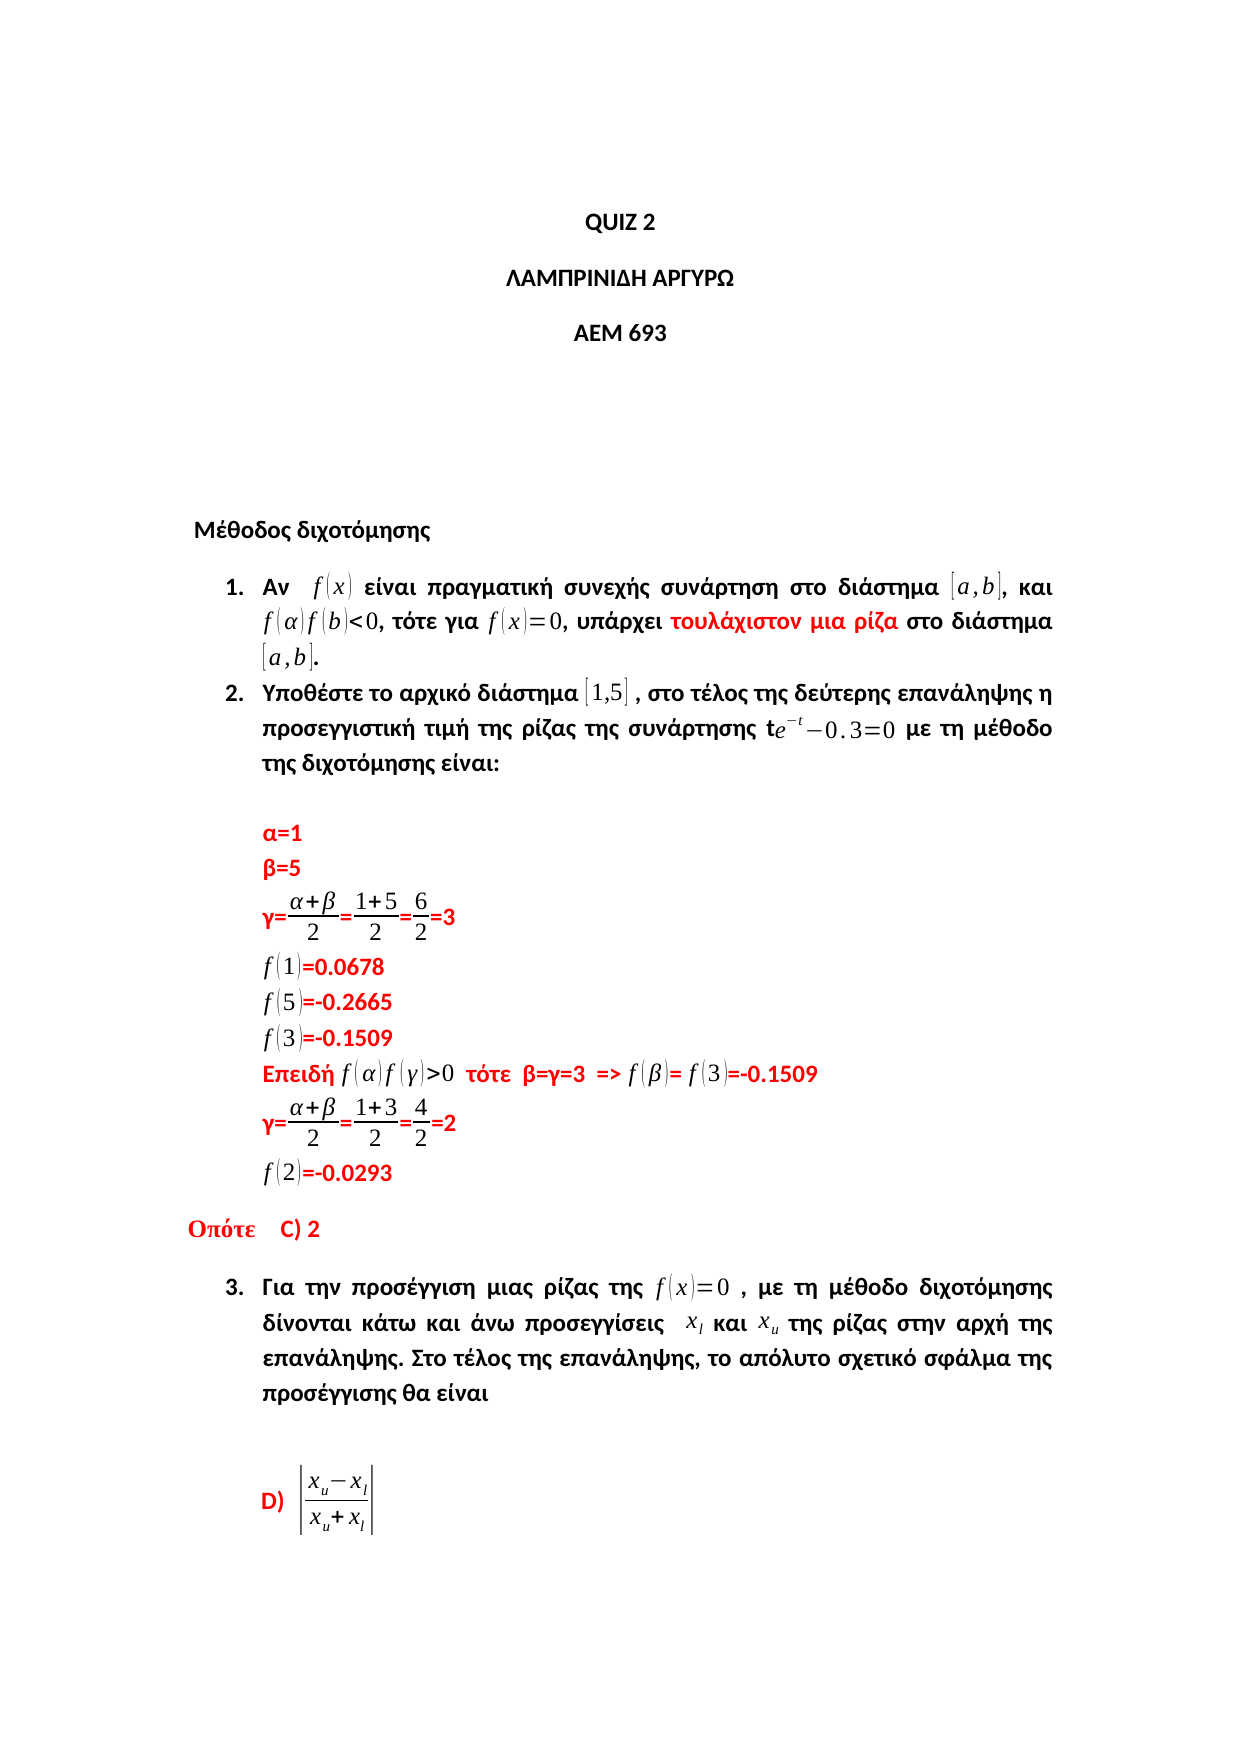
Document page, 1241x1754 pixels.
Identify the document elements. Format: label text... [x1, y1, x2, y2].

text ΛΑΜΠΡΙΝΙΔΗ ΑΡΓΥΡΩ [187, 262, 1053, 292]
list =-0.0293 [262, 1157, 1053, 1188]
list α=1 [262, 817, 1053, 848]
list =-0.2665 [262, 987, 1053, 1018]
list γ====3 [262, 887, 1053, 946]
list =0.0678 [262, 951, 1053, 982]
list Για την προσέγγιση μιας ρίζας της , με τη μέθοδο διχοτόμησης δίνονται κάτω και άνω προσεγγίσεις και της ρίζας στην αρχή της επανάληψης. Στο τέλος της επανάληψης, το απόλυτο σχετικό σφάλμα της προσέγγισης θα είναι [225, 1272, 1053, 1408]
text QUIZ 2 [187, 206, 1053, 236]
list γ====2 [262, 1093, 1053, 1152]
list =-0.1509 [262, 1022, 1053, 1054]
text ΑΕΜ 693 [187, 317, 1053, 348]
list Επειδή τότε β=γ=3 => = =-0.1509 [262, 1058, 1053, 1089]
list Υποθέστε το αρχικό διάστημα , στο τέλος της δεύτερης επανάληψης η προσεγγιστική τιμή της ρίζας της συνάρτησης t με τη μέθοδο της διχοτόμησης είναι: [225, 677, 1053, 778]
list β=5 [262, 852, 1053, 883]
text Μέθοδος διχοτόμησης [187, 514, 1053, 544]
list Αν είναι πραγματική συνεχής συνάρτηση στο διάστημα , και , τότε για , υπάρχει τουλάχιστον μια ρίζα στο διάστημα . [225, 571, 1053, 672]
text Οπότε C) 2 [187, 1213, 1053, 1244]
text D) [187, 1464, 1053, 1537]
